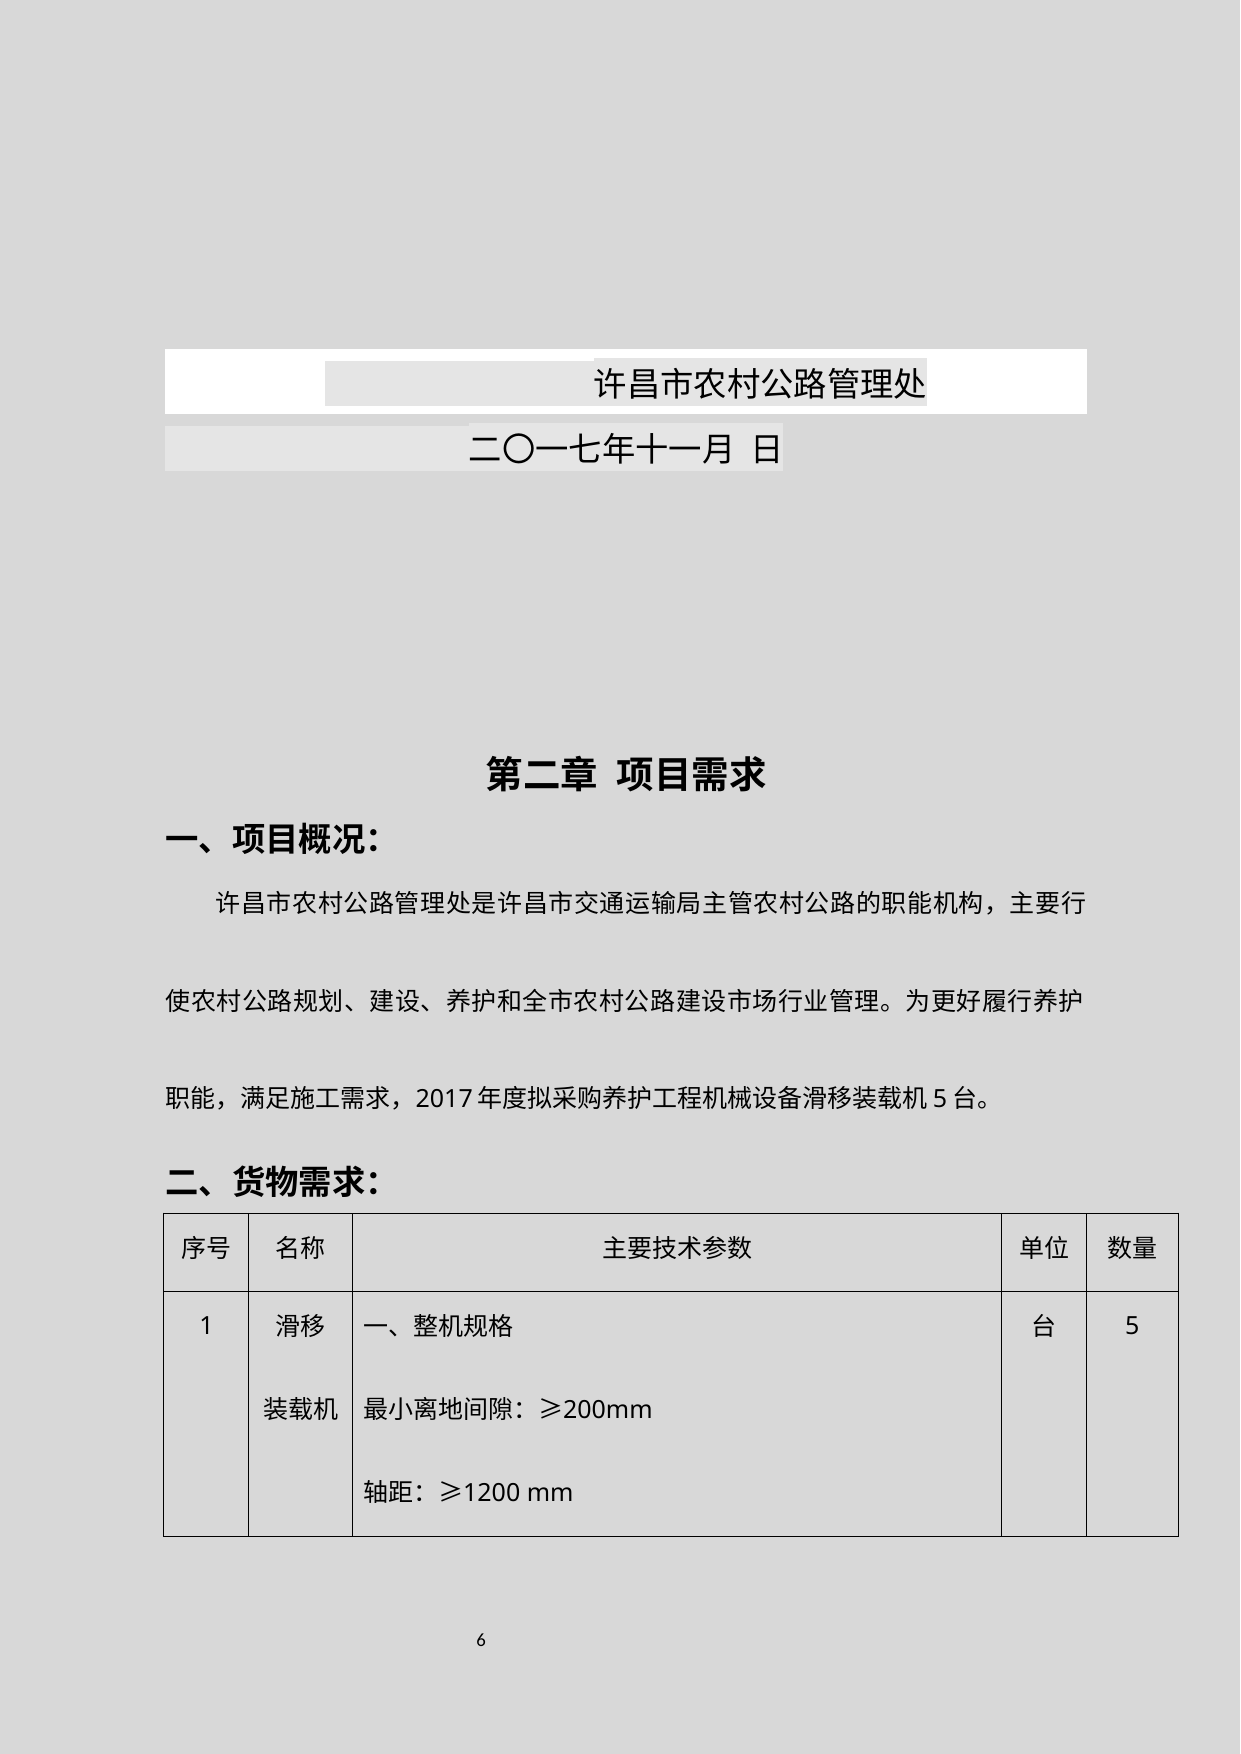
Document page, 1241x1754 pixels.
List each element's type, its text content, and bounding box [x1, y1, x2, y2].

table_header 序号 [164, 1214, 248, 1291]
list 货物需求： [165, 1148, 1087, 1213]
text 二〇一七年十一月 日 [165, 414, 1087, 479]
table_cell 1 [164, 1292, 248, 1536]
table_cell 滑移 装载机 [249, 1292, 352, 1536]
table_cell 台 [1002, 1292, 1086, 1536]
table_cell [353, 1292, 1001, 1536]
table_header 主要技术参数 [353, 1214, 1001, 1291]
table_header 数量 [1087, 1214, 1178, 1291]
table_header 名称 [249, 1214, 352, 1291]
table_cell 5 [1087, 1292, 1178, 1536]
text 许昌市农村公路管理处是许昌市交通运输局主管农村公路的职能机构，主要行使农村公路规划、建设、养护和全市农村公路建设市场行业管理。为更好履行养护职能，满足施工需求，2017年度拟采购养护工程机械设备滑移装载机5台。 [165, 869, 1087, 1129]
text 许昌市农村公路管理处 [165, 349, 1087, 414]
table_header 单位 [1002, 1214, 1086, 1291]
list 项目需求 [165, 739, 1087, 804]
list 项目概况： [165, 804, 1087, 869]
